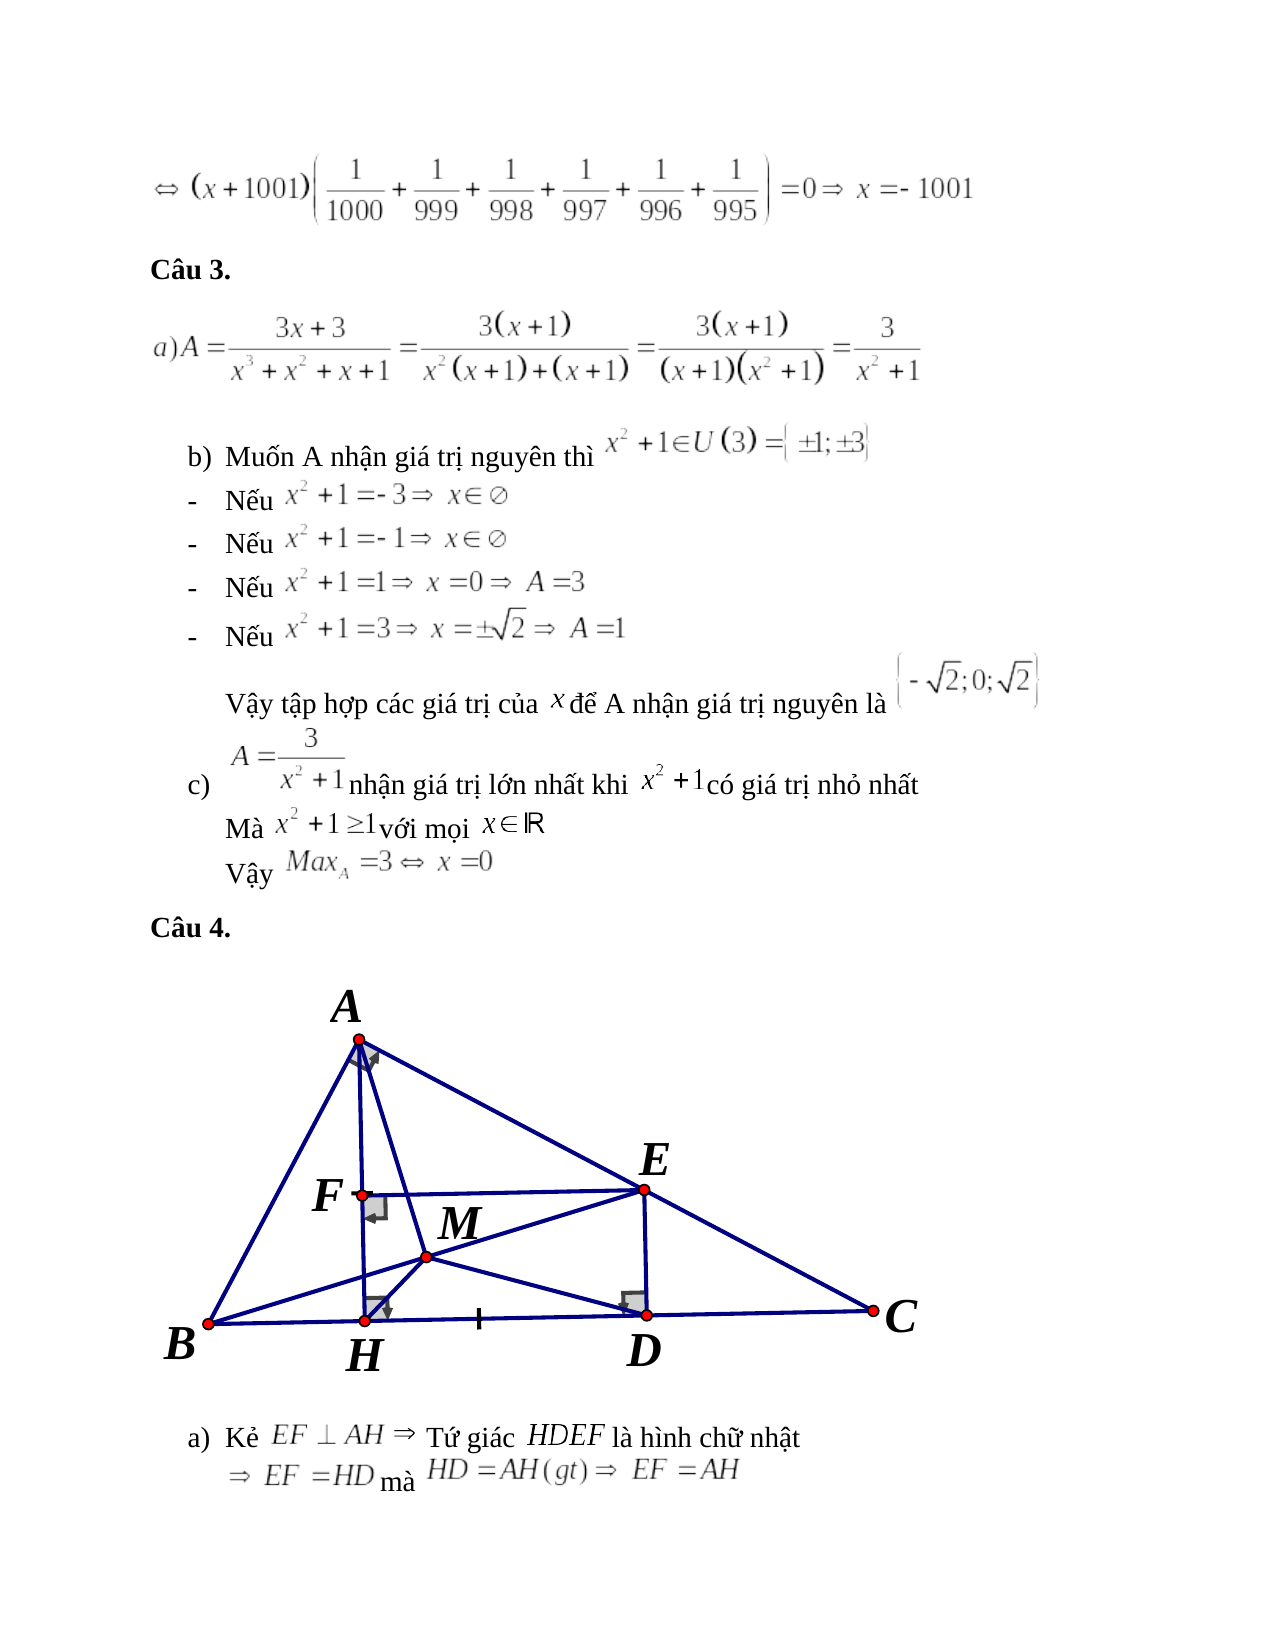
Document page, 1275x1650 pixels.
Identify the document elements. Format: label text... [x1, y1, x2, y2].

list Mà với mọi [225, 801, 1125, 844]
list Nếu [187, 516, 1125, 560]
text Câu 4. [150, 911, 1125, 944]
list Muốn A nhận giá trị nguyên thì [187, 421, 1125, 473]
list nhận giá trị lớn nhất khi có giá trị nhỏ nhất [187, 719, 1125, 801]
list Vậy tập hợp các giá trị của để A nhận giá trị nguyên là [225, 652, 1125, 719]
list Nếu [187, 604, 1125, 652]
list Nếu [187, 560, 1125, 604]
text Câu 3. [150, 252, 1125, 286]
list mà [225, 1454, 1125, 1498]
list Nếu [187, 473, 1125, 516]
list Kẻ Tứ giác là hình chữ nhật [187, 1418, 1125, 1454]
list Vậy [225, 844, 1125, 890]
